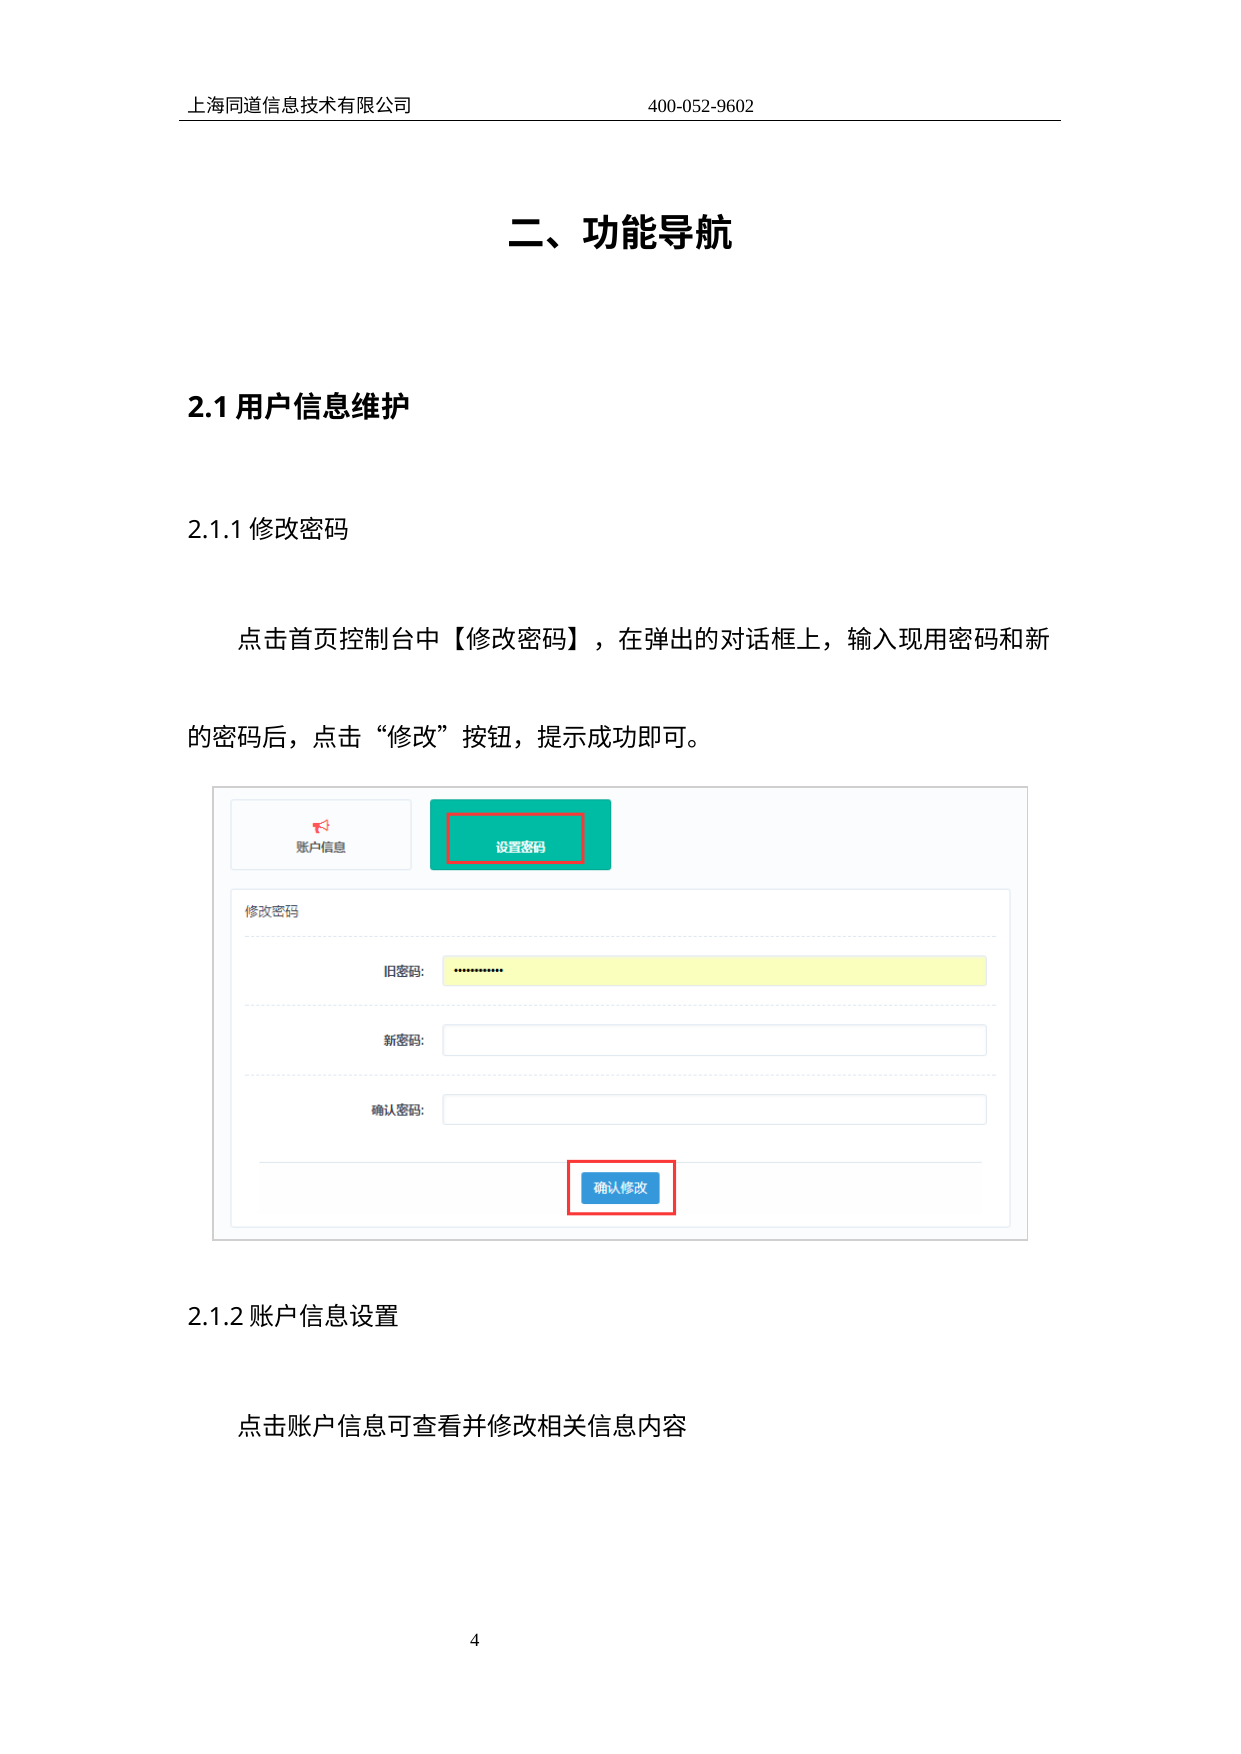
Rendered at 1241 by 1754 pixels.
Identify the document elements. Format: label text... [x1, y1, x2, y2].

subtitle 二、功能导航 [187, 197, 1053, 262]
text 点击账户信息可查看并修改相关信息内容 [187, 1392, 1053, 1457]
picture [214, 788, 1027, 1239]
subtitle 2.1.1修改密码 [187, 495, 1053, 560]
text 点击首页控制台中【修改密码】，在弹出的对话框上，输入现用密码和新的密码后，点击“修改”按钮，提示成功即可。 [187, 606, 1053, 768]
subtitle 2.1.2账户信息设置 [187, 1282, 1053, 1347]
subtitle 2.1用户信息维护 [187, 373, 1053, 438]
